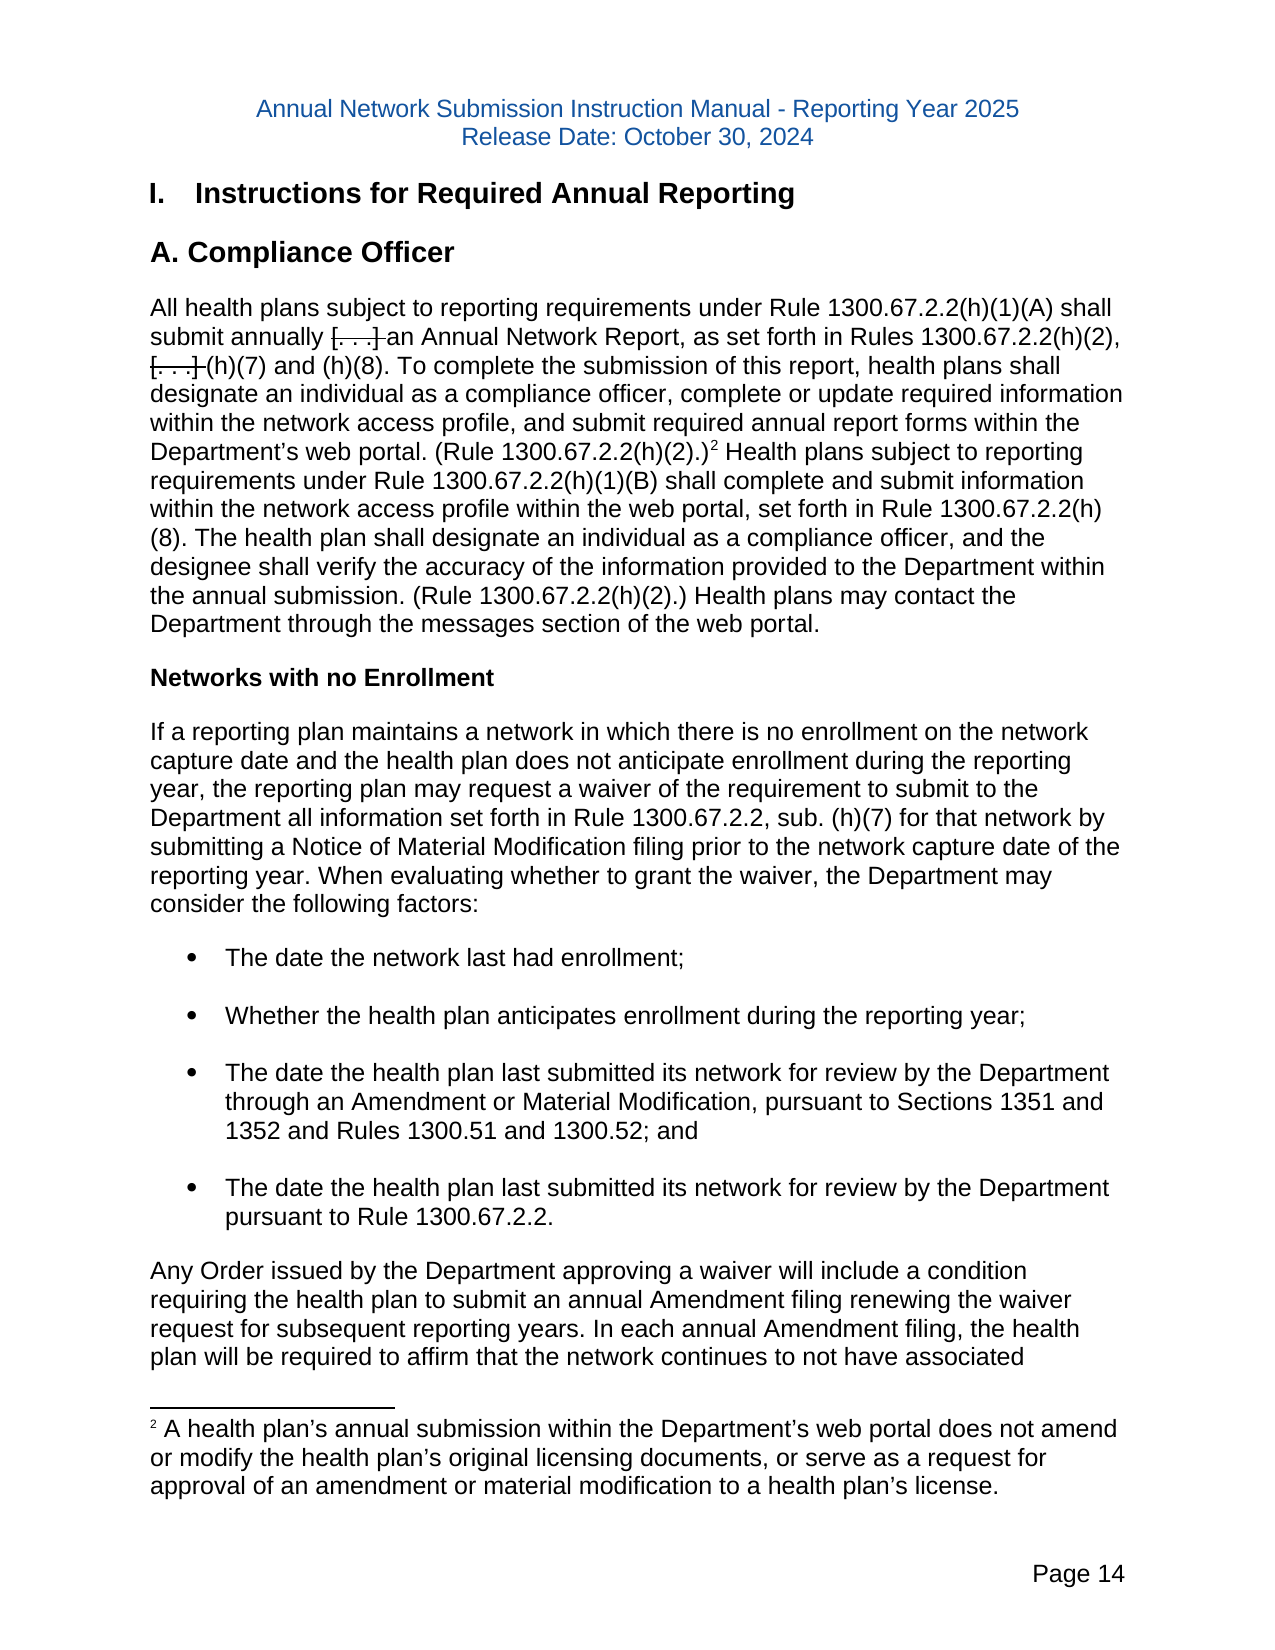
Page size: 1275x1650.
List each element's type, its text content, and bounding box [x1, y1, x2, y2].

text All health plans subject to reporting requirements under Rule 1300.67.2.2(h)(1)(A) shall submit annually [. . .] an Annual Network Report, as set forth in Rules 1300.67.2.2(h)(2), [. . .] (h)(7) and (h)(8). To complete the submission of this report, health plans shall designate an individual as a compliance officer, complete or update required information within the network access profile, and submit required annual report forms within the Department’s web portal. (Rule 1300.67.2.2(h)(2).) Health plans subject to reporting requirements under Rule 1300.67.2.2(h)(1)(B) shall complete and submit information within the network access profile within the web portal, set forth in Rule 1300.67.2.2(h)(8). The health plan shall designate an individual as a compliance officer, and the designee shall verify the accuracy of the information provided to the Department within the annual submission. (Rule 1300.67.2.2(h)(2).) Health plans may contact the Department through the messages section of the web portal. [150, 293, 1125, 638]
text Networks with no Enrollment [150, 663, 1125, 692]
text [150, 1256, 1125, 1371]
text If a reporting plan maintains a network in which there is no enrollment on the network capture date and the health plan does not anticipate enrollment during the reporting year, the reporting plan may request a waiver of the requirement to submit to the Department all information set forth in Rule 1300.67.2.2, sub. (h)(7) for that network by submitting a Notice of Material Modification filing prior to the network capture date of the reporting year. When evaluating whether to grant the waiver, the Department may consider the following factors: [150, 717, 1125, 918]
subtitle Compliance Officer [150, 234, 1125, 268]
subtitle Instructions for Required Annual Reporting [165, 176, 1125, 209]
list Whether the health plan anticipates enrollment during the reporting year; [187, 1001, 1125, 1058]
list The date the health plan last submitted its network for review by the Department through an Amendment or Material Modification, pursuant to Sections 1351 and 1352 and Rules 1300.51 and 1300.52; and [187, 1058, 1125, 1173]
list The date the network last had enrollment; [187, 943, 1125, 1001]
list The date the health plan last submitted its network for review by the Department pursuant to Rule 1300.67.2.2. [187, 1173, 1125, 1231]
